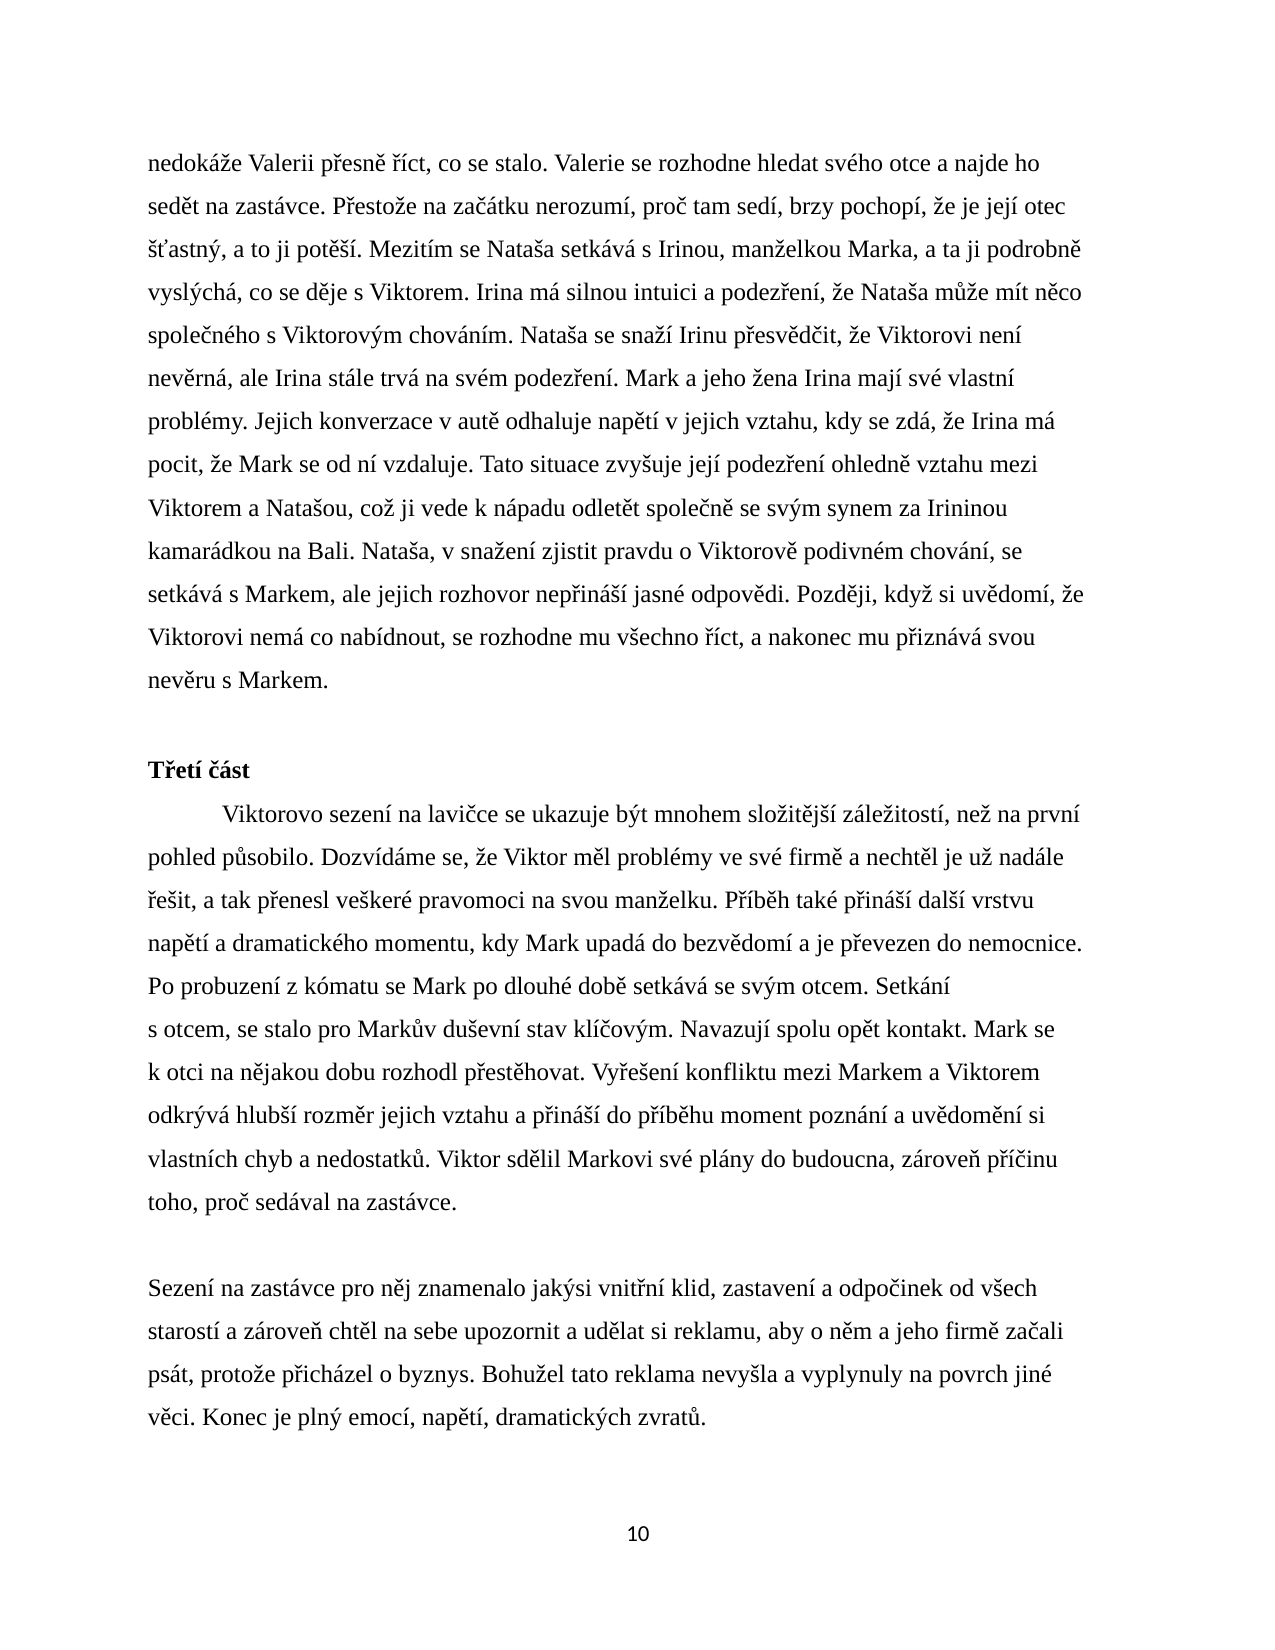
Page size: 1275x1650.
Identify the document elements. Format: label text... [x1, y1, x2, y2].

text Viktorovo sezení na lavičce se ukazuje být mnohem složitější záležitostí, než na první pohled působilo. Dozvídáme se, že Viktor měl problémy ve své firmě a nechtěl je už nadále řešit, a tak přenesl veškeré pravomoci na svou manželku. Příběh také přináší další vrstvu napětí a dramatického momentu, kdy Mark upadá do bezvědomí a je převezen do nemocnice. Po probuzení z kómatu se Mark po dlouhé době setkává se svým otcem. Setkání s otcem, se stalo pro Markův duševní stav klíčovým. Navazují spolu opět kontakt. Mark se k otci na nějakou dobu rozhodl přestěhovat. Vyřešení konfliktu mezi Markem a Viktorem odkrývá hlubší rozměr jejich vztahu a přináší do příběhu moment poznání a uvědomění si vlastních chyb a nedostatků. Viktor sdělil Markovi své plány do budoucna, zároveň příčinu toho, proč sedával na zastávce. [148, 799, 1090, 1216]
text Sezení na zastávce pro něj znamenalo jakýsi vnitřní klid, zastavení a odpočinek od všech starostí a zároveň chtěl na sebe upozornit a udělat si reklamu, aby o něm a jeho firmě začali psát, protože přicházel o byznys. Bohužel tato reklama nevyšla a vyplynuly na povrch jiné věci. Konec je plný emocí, napětí, dramatických zvratů. [148, 1273, 1090, 1431]
subtitle Třetí část [148, 756, 1127, 784]
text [148, 148, 1090, 694]
